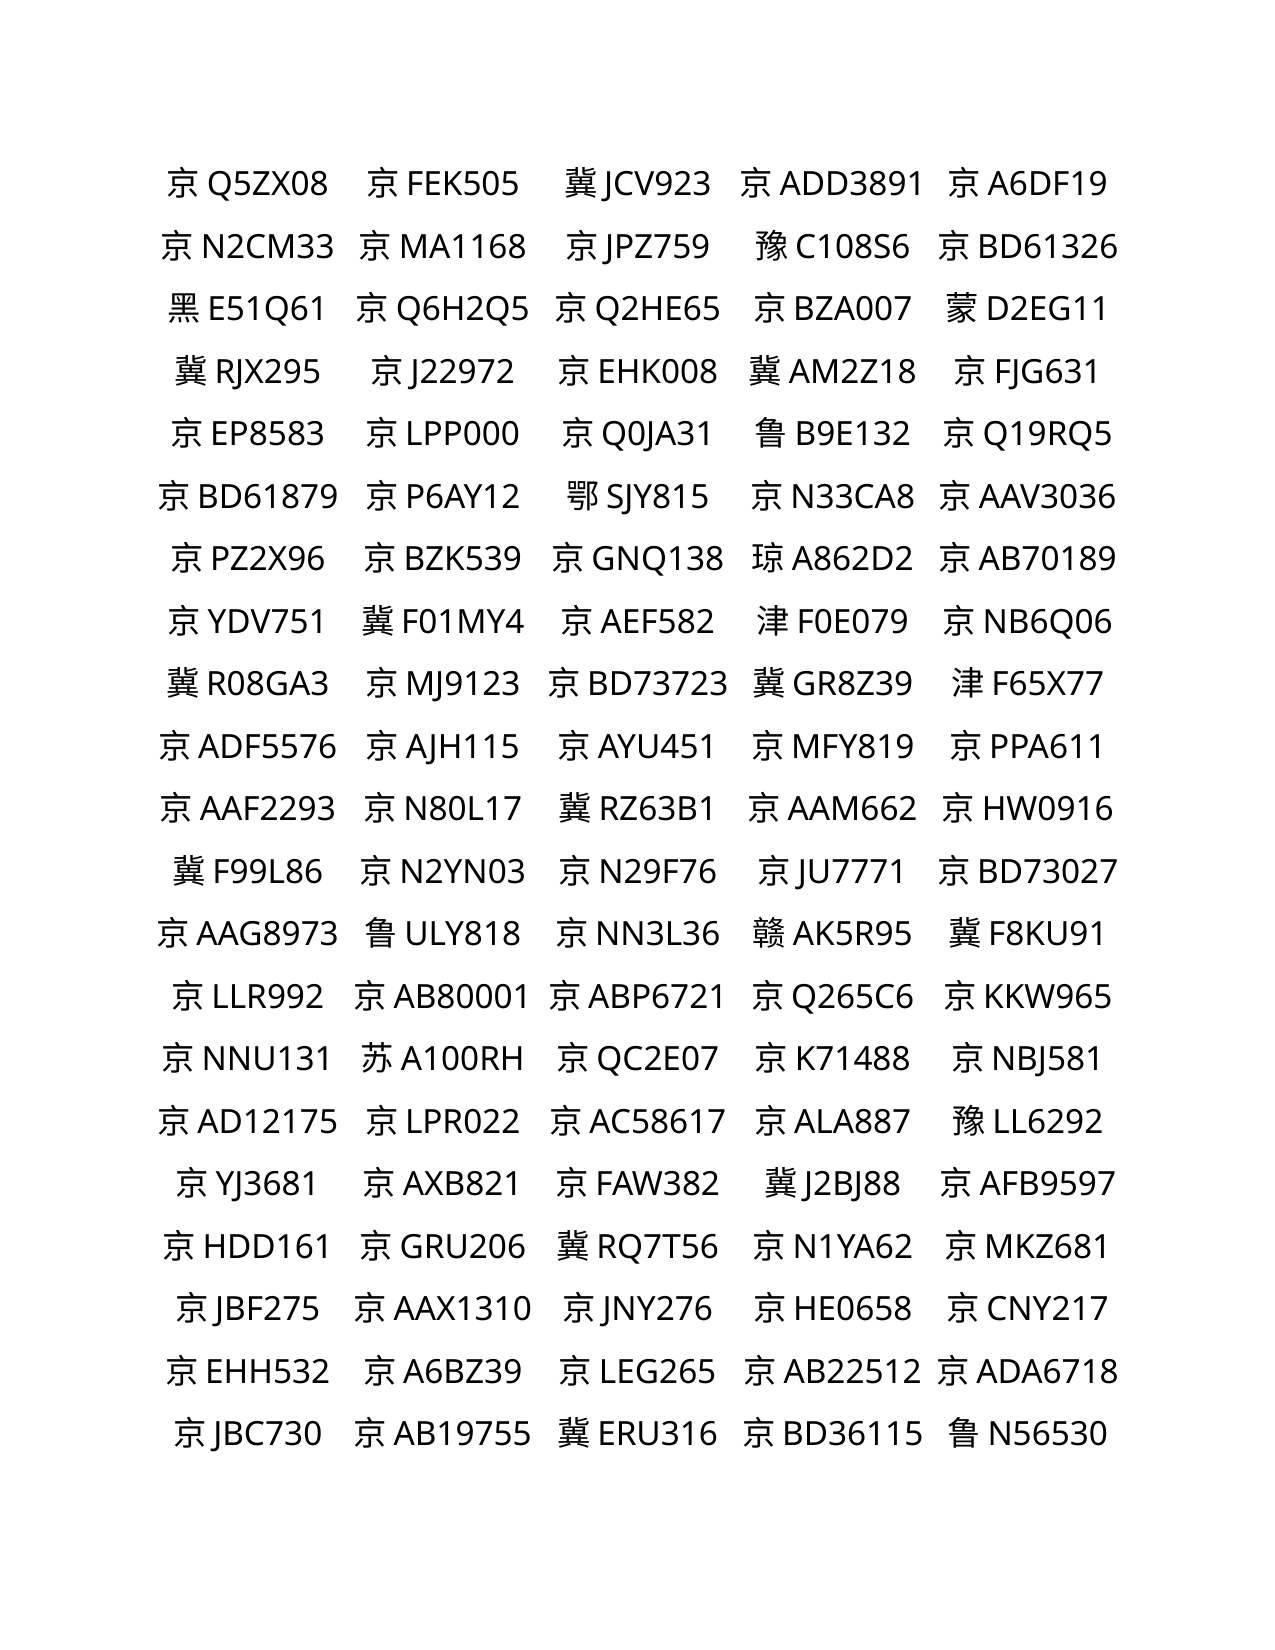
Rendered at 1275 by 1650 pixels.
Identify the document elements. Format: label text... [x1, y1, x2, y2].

table_cell 京AB70189 [930, 525, 1125, 587]
table_cell 京N33CA8 [735, 463, 930, 525]
table_cell 京A6BZ39 [345, 1338, 540, 1400]
table_cell 京AAM662 [735, 775, 930, 837]
table_cell 京MFY819 [735, 713, 930, 775]
table_cell 豫C108S6 [735, 213, 930, 275]
table_cell 京NNU131 [150, 1025, 345, 1087]
table_cell 京J22972 [345, 338, 540, 400]
table_cell 京LPR022 [345, 1088, 540, 1150]
table_cell 京EHH532 [150, 1338, 345, 1400]
table_cell 京NN3L36 [540, 900, 735, 962]
table_cell 京JBF275 [150, 1275, 345, 1337]
table_cell 冀F99L86 [150, 838, 345, 900]
table_cell 京NB6Q06 [930, 588, 1125, 650]
table_cell 京AEF582 [540, 588, 735, 650]
table_cell 京JNY276 [540, 1275, 735, 1337]
table_cell 京AC58617 [540, 1088, 735, 1150]
table_cell 京HE0658 [735, 1275, 930, 1337]
table_cell 豫LL6292 [930, 1088, 1125, 1150]
table_cell 鲁N56530 [930, 1400, 1125, 1462]
table_cell 京ABP6721 [540, 963, 735, 1025]
table_cell 京FEK505 [345, 150, 540, 212]
table_cell 京NBJ581 [930, 1025, 1125, 1087]
table_cell 黑E51Q61 [150, 275, 345, 337]
table_cell 京AB19755 [345, 1400, 540, 1462]
table_cell 京N29F76 [540, 838, 735, 900]
table_cell 冀RQ7T56 [540, 1213, 735, 1275]
table_cell 京Q0JA31 [540, 400, 735, 462]
table_cell 冀F8KU91 [930, 900, 1125, 962]
table_cell 京Q2HE65 [540, 275, 735, 337]
table_cell 京FJG631 [930, 338, 1125, 400]
table_cell 京AAF2293 [150, 775, 345, 837]
table_cell 京AFB9597 [930, 1150, 1125, 1212]
table_cell 京PPA611 [930, 713, 1125, 775]
table_cell 鲁ULY818 [345, 900, 540, 962]
table_cell 京QC2E07 [540, 1025, 735, 1087]
table_cell 京BD61879 [150, 463, 345, 525]
table_cell 京AB80001 [345, 963, 540, 1025]
table_cell 京AXB821 [345, 1150, 540, 1212]
table_cell 京AB22512 [735, 1338, 930, 1400]
table_cell 冀R08GA3 [150, 650, 345, 712]
table_cell 京Q6H2Q5 [345, 275, 540, 337]
table_cell 京HDD161 [150, 1213, 345, 1275]
table_cell 京FAW382 [540, 1150, 735, 1212]
table_cell 冀ERU316 [540, 1400, 735, 1462]
table_cell 京N2CM33 [150, 213, 345, 275]
table_cell 津F65X77 [930, 650, 1125, 712]
table_cell 京PZ2X96 [150, 525, 345, 587]
table_cell 京GNQ138 [540, 525, 735, 587]
table_cell 京AAX1310 [345, 1275, 540, 1337]
table_cell 京ADA6718 [930, 1338, 1125, 1400]
table_cell 蒙D2EG11 [930, 275, 1125, 337]
table_cell 冀RJX295 [150, 338, 345, 400]
table_cell 鄂SJY815 [540, 463, 735, 525]
table_cell 京N2YN03 [345, 838, 540, 900]
table_cell 琼A862D2 [735, 525, 930, 587]
table_cell 京AD12175 [150, 1088, 345, 1150]
table_cell 京N1YA62 [735, 1213, 930, 1275]
table_cell 京BD73723 [540, 650, 735, 712]
table_cell 京JPZ759 [540, 213, 735, 275]
table_cell 京BD61326 [930, 213, 1125, 275]
table_cell 冀JCV923 [540, 150, 735, 212]
table_cell 京MKZ681 [930, 1213, 1125, 1275]
table_cell 京ALA887 [735, 1088, 930, 1150]
table_cell 京MJ9123 [345, 650, 540, 712]
table_cell 京LLR992 [150, 963, 345, 1025]
table_cell 冀AM2Z18 [735, 338, 930, 400]
table_cell 京LPP000 [345, 400, 540, 462]
table_cell 京ADF5576 [150, 713, 345, 775]
table_cell 京AAG8973 [150, 900, 345, 962]
table_cell 冀RZ63B1 [540, 775, 735, 837]
table_cell 京Q5ZX08 [150, 150, 345, 212]
table_cell 京AJH115 [345, 713, 540, 775]
table_cell 京EHK008 [540, 338, 735, 400]
table_cell 京AAV3036 [930, 463, 1125, 525]
table_cell 冀F01MY4 [345, 588, 540, 650]
table_cell 京JU7771 [735, 838, 930, 900]
table_cell 京YDV751 [150, 588, 345, 650]
table_cell 京KKW965 [930, 963, 1125, 1025]
table_cell 冀J2BJ88 [735, 1150, 930, 1212]
table_cell 京N80L17 [345, 775, 540, 837]
table_cell 赣AK5R95 [735, 900, 930, 962]
table_cell 津F0E079 [735, 588, 930, 650]
table_cell 京CNY217 [930, 1275, 1125, 1337]
table_cell 京JBC730 [150, 1400, 345, 1462]
table_cell 京Q19RQ5 [930, 400, 1125, 462]
table_cell 京ADD3891 [735, 150, 930, 212]
table_cell 京BD36115 [735, 1400, 930, 1462]
table_cell 京YJ3681 [150, 1150, 345, 1212]
table_cell 京AYU451 [540, 713, 735, 775]
table_cell 京BZK539 [345, 525, 540, 587]
table_cell 冀GR8Z39 [735, 650, 930, 712]
table_cell 京P6AY12 [345, 463, 540, 525]
table_cell 京Q265C6 [735, 963, 930, 1025]
table_cell 京BZA007 [735, 275, 930, 337]
table_cell 京K71488 [735, 1025, 930, 1087]
table_cell 京HW0916 [930, 775, 1125, 837]
table_cell 京EP8583 [150, 400, 345, 462]
table_cell 京BD73027 [930, 838, 1125, 900]
table_cell 鲁B9E132 [735, 400, 930, 462]
table_cell 京LEG265 [540, 1338, 735, 1400]
table_cell 京A6DF19 [930, 150, 1125, 212]
table_cell 京MA1168 [345, 213, 540, 275]
table_cell 苏A100RH [345, 1025, 540, 1087]
table_cell 京GRU206 [345, 1213, 540, 1275]
